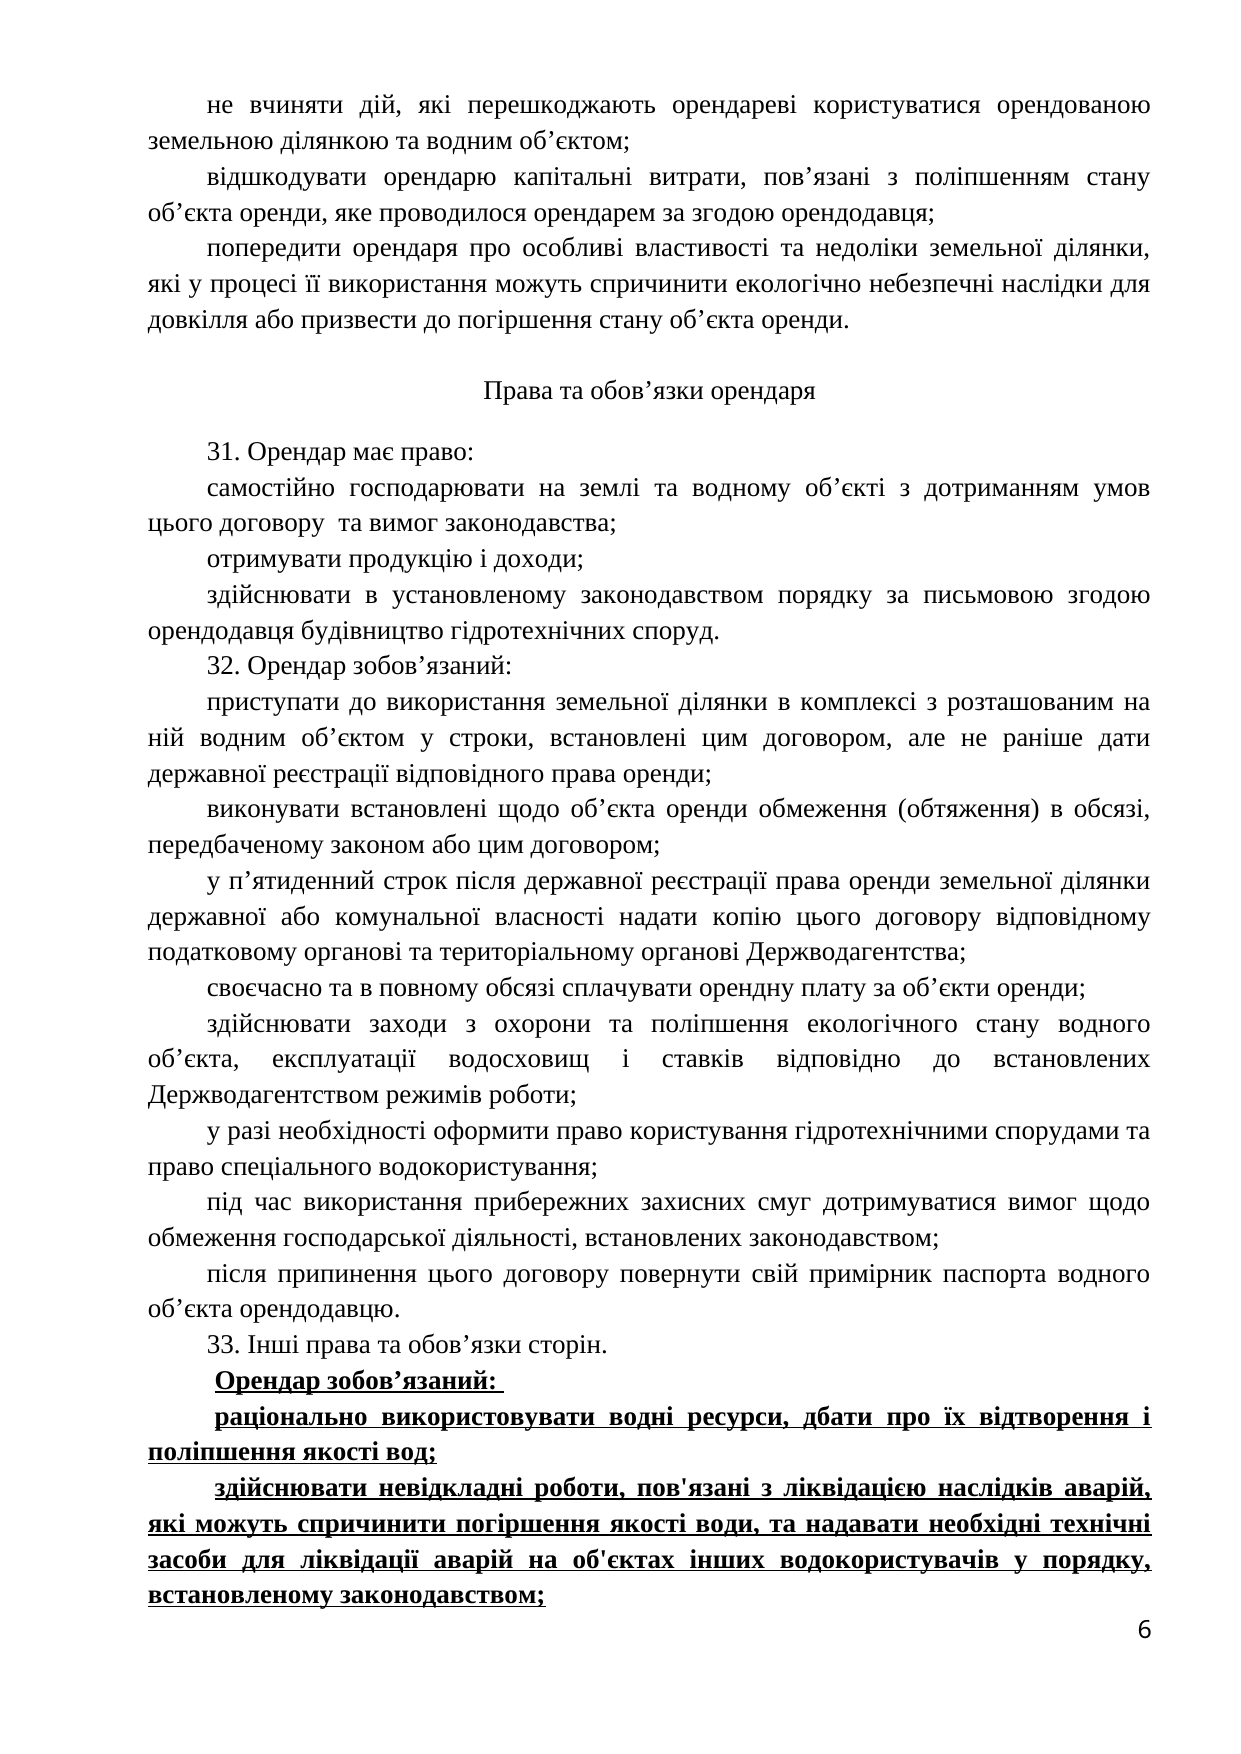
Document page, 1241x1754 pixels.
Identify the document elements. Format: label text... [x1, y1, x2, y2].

text 32. Орендар зобов’язаний: [148, 649, 1152, 681]
text здійснювати в установленому законодавством порядку за письмовою згодою орендодавця будівництво гідротехнічних споруд. [148, 578, 1152, 645]
text здійснювати невідкладні роботи, пов'язані з ліквідацією наслідків аварій, які можуть спричинити погіршення якості води, та надавати необхідні технічні засоби для ліквідації аварій на об'єктах інших водокористувачів у порядку, встановленому законодавством; [148, 1471, 1152, 1534]
text Права та обов’язки орендаря [148, 374, 1152, 406]
text раціонально використовувати водні ресурси, дбати про їх відтворення і поліпшення якості вод; [148, 1400, 1152, 1467]
text попередити орендаря про особливі властивості та недоліки земельної ділянки, які у процесі її використання можуть спричинити екологічно небезпечні наслідки для довкілля або призвести до погіршення стану об’єкта оренди. [148, 231, 1152, 334]
text 31. Орендар має право: [148, 435, 1152, 466]
text здійснювати невідкладні роботи, пов'язані з ліквідацією наслідків аварій, які можуть спричинити погіршення якості води, та надавати необхідні технічні засоби для ліквідації аварій на об'єктах інших водокористувачів у порядку, встановленому законодавством; [148, 1536, 1152, 1570]
text у разі необхідності оформити право користування гідротехнічними спорудами та право спеціального водокористування; [148, 1114, 1152, 1181]
text здійснювати заходи з охорони та поліпшення екологічного стану водного об’єкта, експлуатації водосховищ і ставків відповідно до встановлених Держводагентством режимів роботи; [148, 1007, 1152, 1109]
text самостійно господарювати на землі та водному об’єкті з дотриманням умов цього договору та вимог законодавства; [148, 471, 1152, 538]
text виконувати встановлені щодо об’єкта оренди обмеження (обтяження) в обсязі, передбаченому законом або цим договором; [148, 792, 1152, 859]
text 33. Інші права та обов’язки сторін. [148, 1328, 1152, 1359]
text приступати до використання земельної ділянки в комплексі з розташованим на ній водним об’єктом у строки, встановлені цим договором, але не раніше дати державної реєстрації відповідного права оренди; [148, 685, 1152, 788]
text відшкодувати орендарю капітальні витрати, пов’язані з поліпшенням стану об’єкта оренди, яке проводилося орендарем за згодою орендодавця; [148, 160, 1152, 227]
text під час використання прибережних захисних смуг дотримуватися вимог щодо обмеження господарської діяльності, встановлених законодавством; [148, 1185, 1152, 1252]
text у п’ятиденний строк після державної реєстрації права оренди земельної ділянки державної або комунальної власності надати копію цього договору відповідному податковому органові та територіальному органові Держводагентства; [148, 864, 1152, 966]
text після припинення цього договору повернути свій примірник паспорта водного об’єкта орендодавцю. [148, 1257, 1152, 1324]
text не вчиняти дій, які перешкоджають орендареві користуватися орендованою земельною ділянкою та водним об’єктом; [148, 88, 1152, 155]
text отримувати продукцію і доходи; [148, 542, 1152, 573]
text своєчасно та в повному обсязі сплачувати орендну плату за об’єкти оренди; [148, 971, 1152, 1002]
text Орендар зобов’язаний: [148, 1364, 1152, 1395]
text здійснювати невідкладні роботи, пов'язані з ліквідацією наслідків аварій, які можуть спричинити погіршення якості води, та надавати необхідні технічні засоби для ліквідації аварій на об'єктах інших водокористувачів у порядку, встановленому законодавством; [148, 1571, 1152, 1609]
